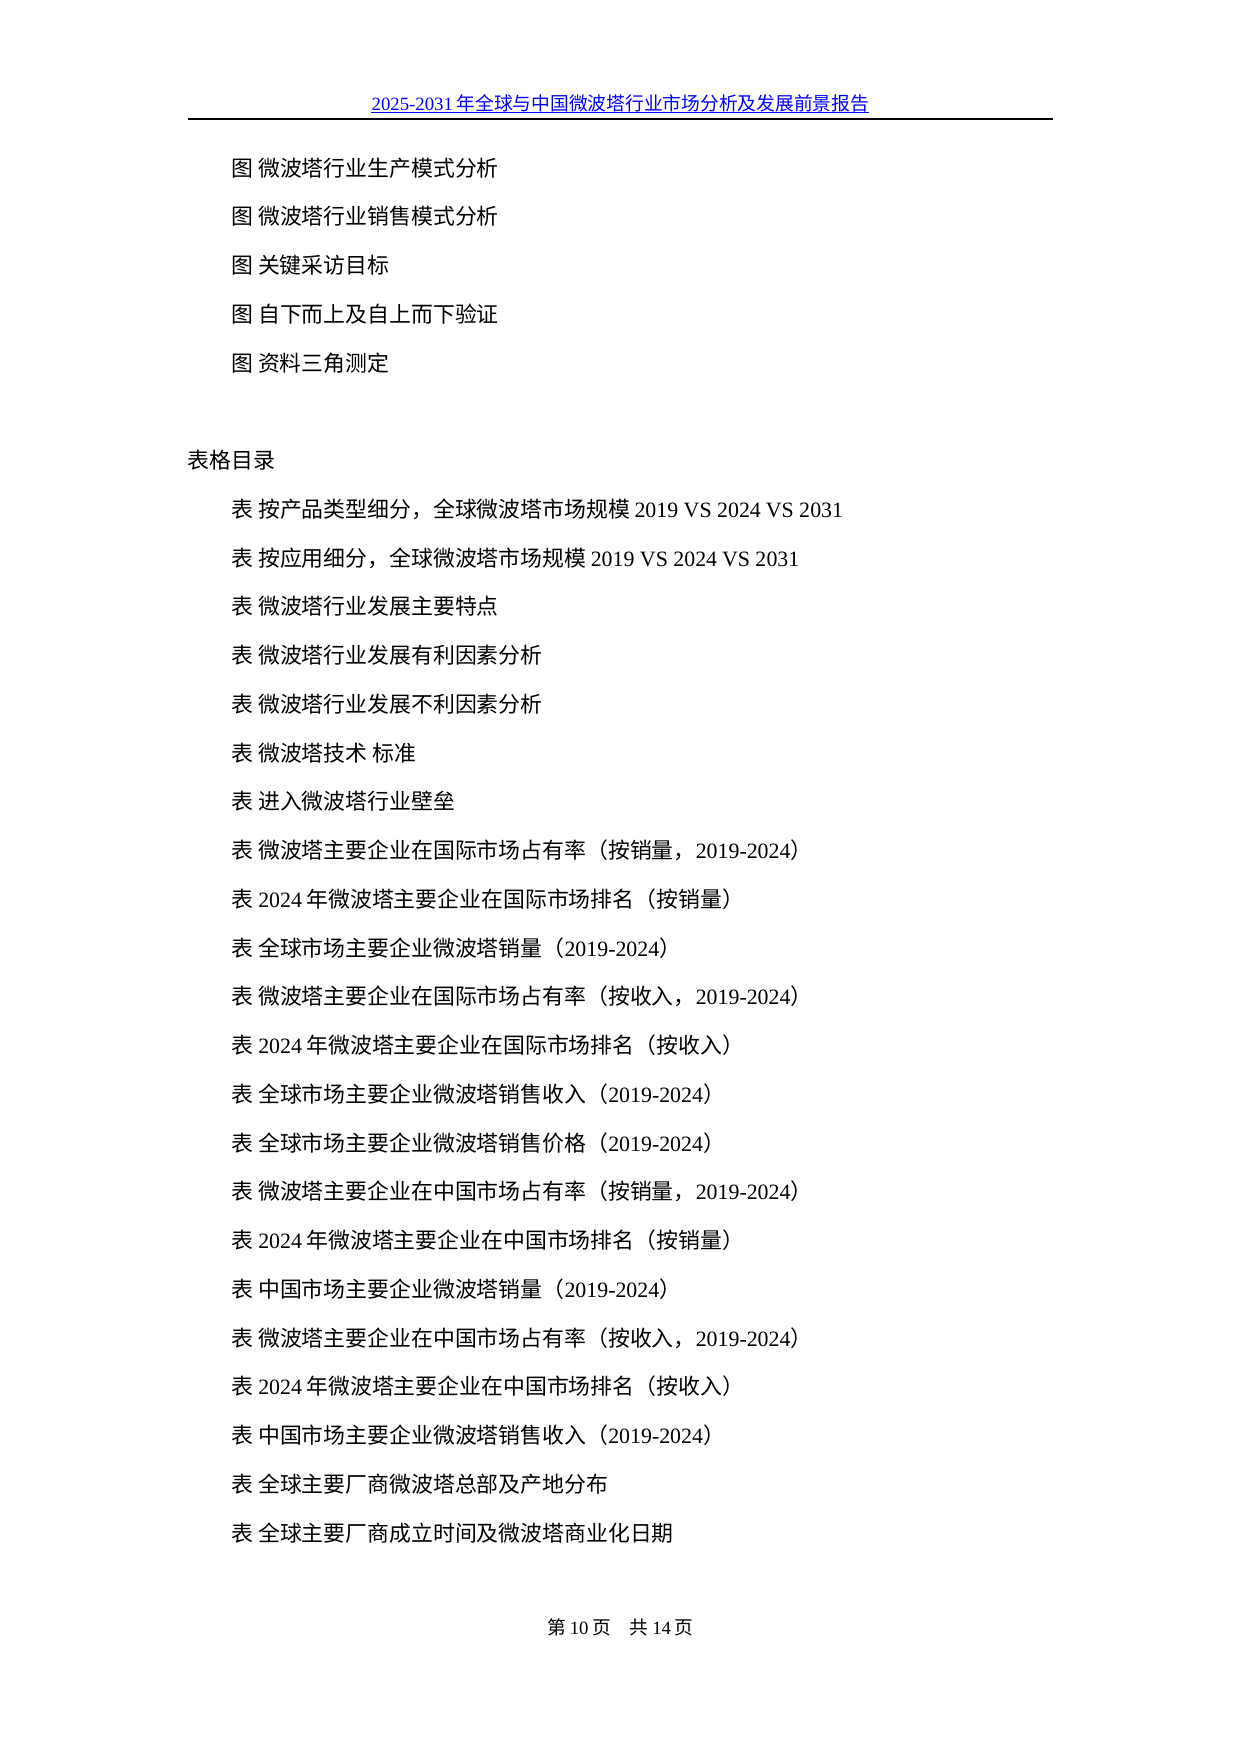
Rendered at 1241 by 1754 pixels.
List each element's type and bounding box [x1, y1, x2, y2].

text [187, 150, 1053, 1548]
